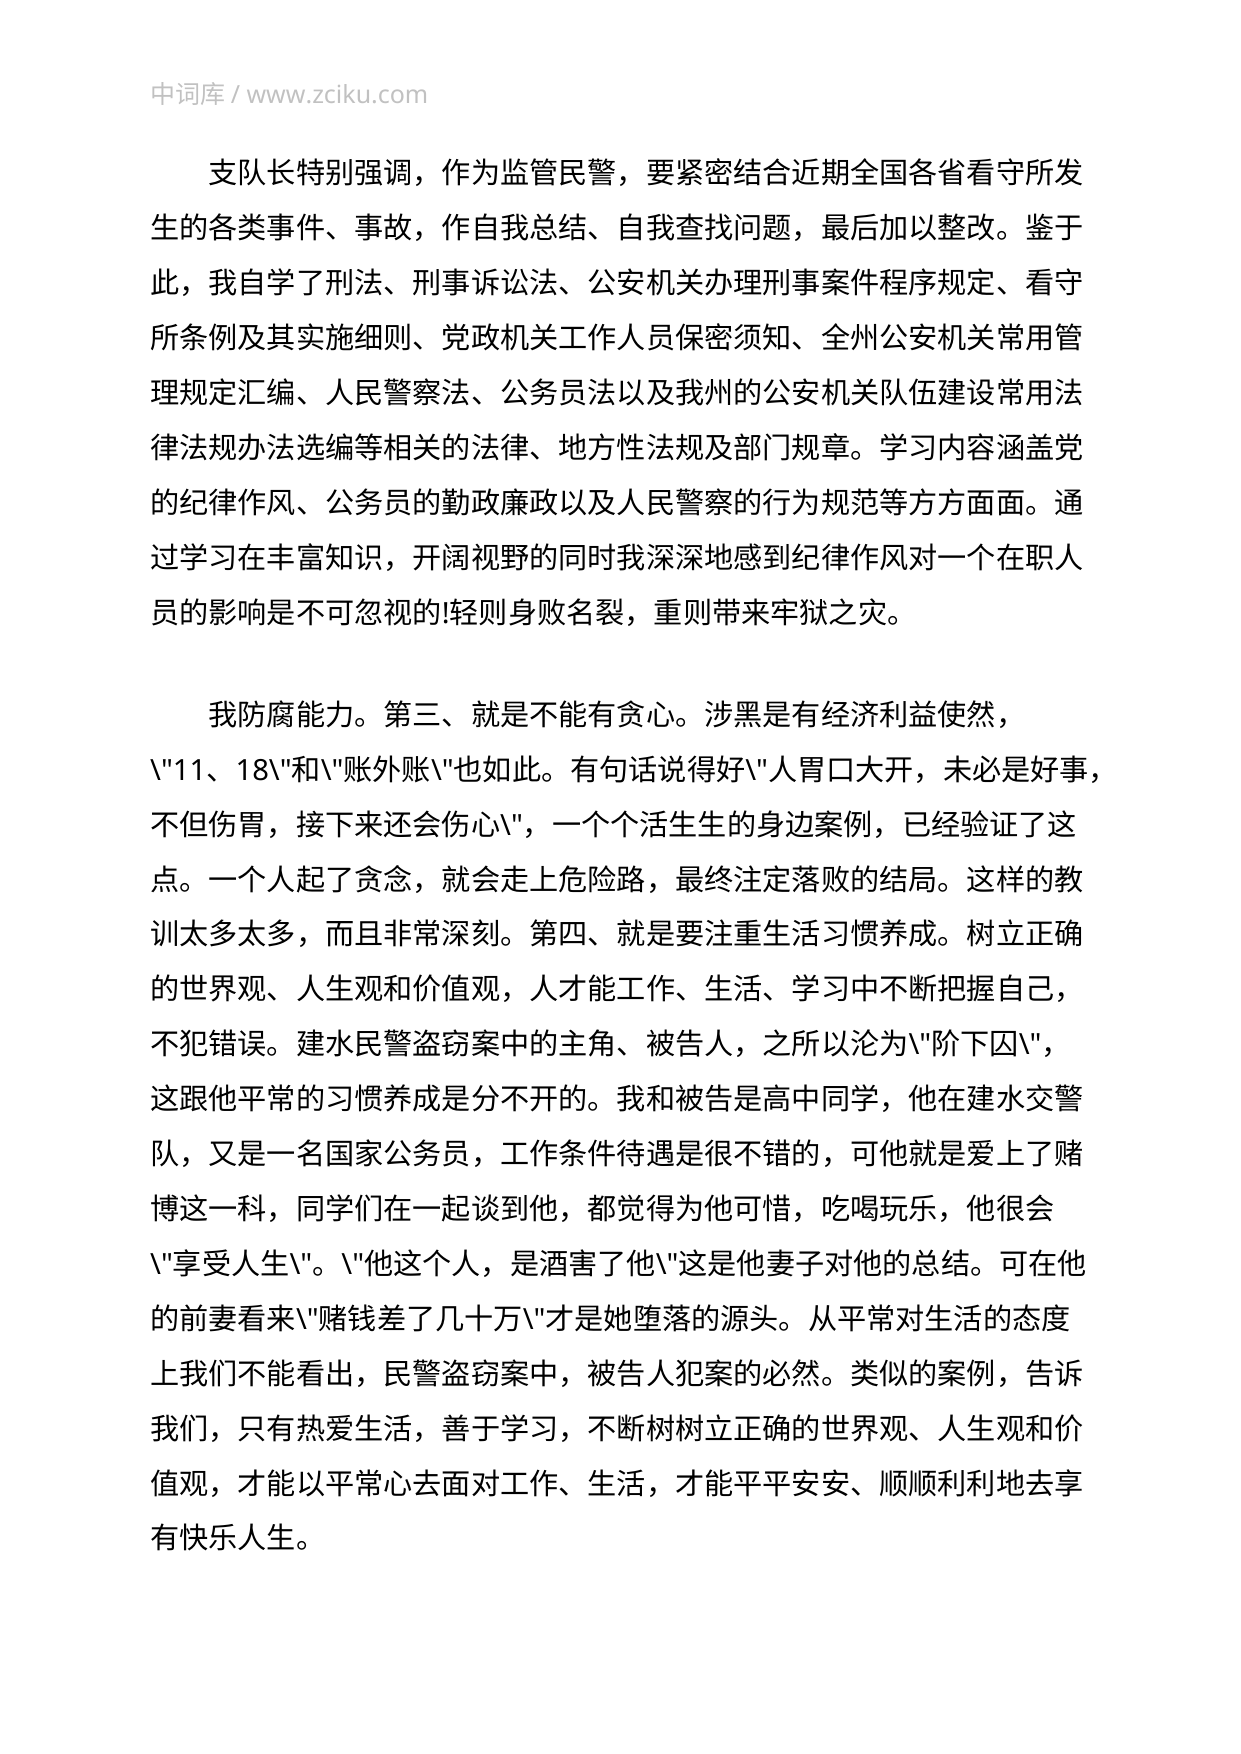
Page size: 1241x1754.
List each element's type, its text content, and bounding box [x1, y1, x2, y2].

text 支队长特别强调，作为监管民警，要紧密结合近期全国各省看守所发生的各类事件、事故，作自我总结、自我查找问题，最后加以整改。鉴于此，我自学了刑法、刑事诉讼法、公安机关办理刑事案件程序规定、看守所条例及其实施细则、党政机关工作人员保密须知、全州公安机关常用管理规定汇编、人民警察法、公务员法以及我州的公安机关队伍建设常用法律法规办法选编等相关的法律、地方性法规及部门规章。学习内容涵盖党的纪律作风、公务员的勤政廉政以及人民警察的行为规范等方方面面。通过学习在丰富知识，开阔视野的同时我深深地感到纪律作风对一个在职人员的影响是不可忽视的!轻则身败名裂，重则带来牢狱之灾。 [150, 150, 1090, 632]
text 我防腐能力。第三、就是不能有贪心。涉黑是有经济利益使然，\"11、18\"和\"账外账\"也如此。有句话说得好\"人胃口大开，未必是好事，不但伤胃，接下来还会伤心\"，一个个活生生的身边案例，已经验证了这点。一个人起了贪念，就会走上危险路，最终注定落败的结局。这样的教训太多太多，而且非常深刻。第四、就是要注重生活习惯养成。树立正确的世界观、人生观和价值观，人才能工作、生活、学习中不断把握自己，不犯错误。建水民警盗窃案中的主角、被告人，之所以沦为\"阶下囚\"，这跟他平常的习惯养成是分不开的。我和被告是高中同学，他在建水交警队，又是一名国家公务员，工作条件待遇是很不错的，可他就是爱上了赌博这一科，同学们在一起谈到他，都觉得为他可惜，吃喝玩乐，他很会\"享受人生\"。\"他这个人，是酒害了他\"这是他妻子对他的总结。可在他的前妻看来\"赌钱差了几十万\"才是她堕落的源头。从平常对生活的态度上我们不能看出，民警盗窃案中，被告人犯案的必然。类似的案例，告诉我们，只有热爱生活，善于学习，不断树树立正确的世界观、人生观和价值观，才能以平常心去面对工作、生活，才能平平安安、顺顺利利地去享有快乐人生。 [150, 691, 1090, 1557]
